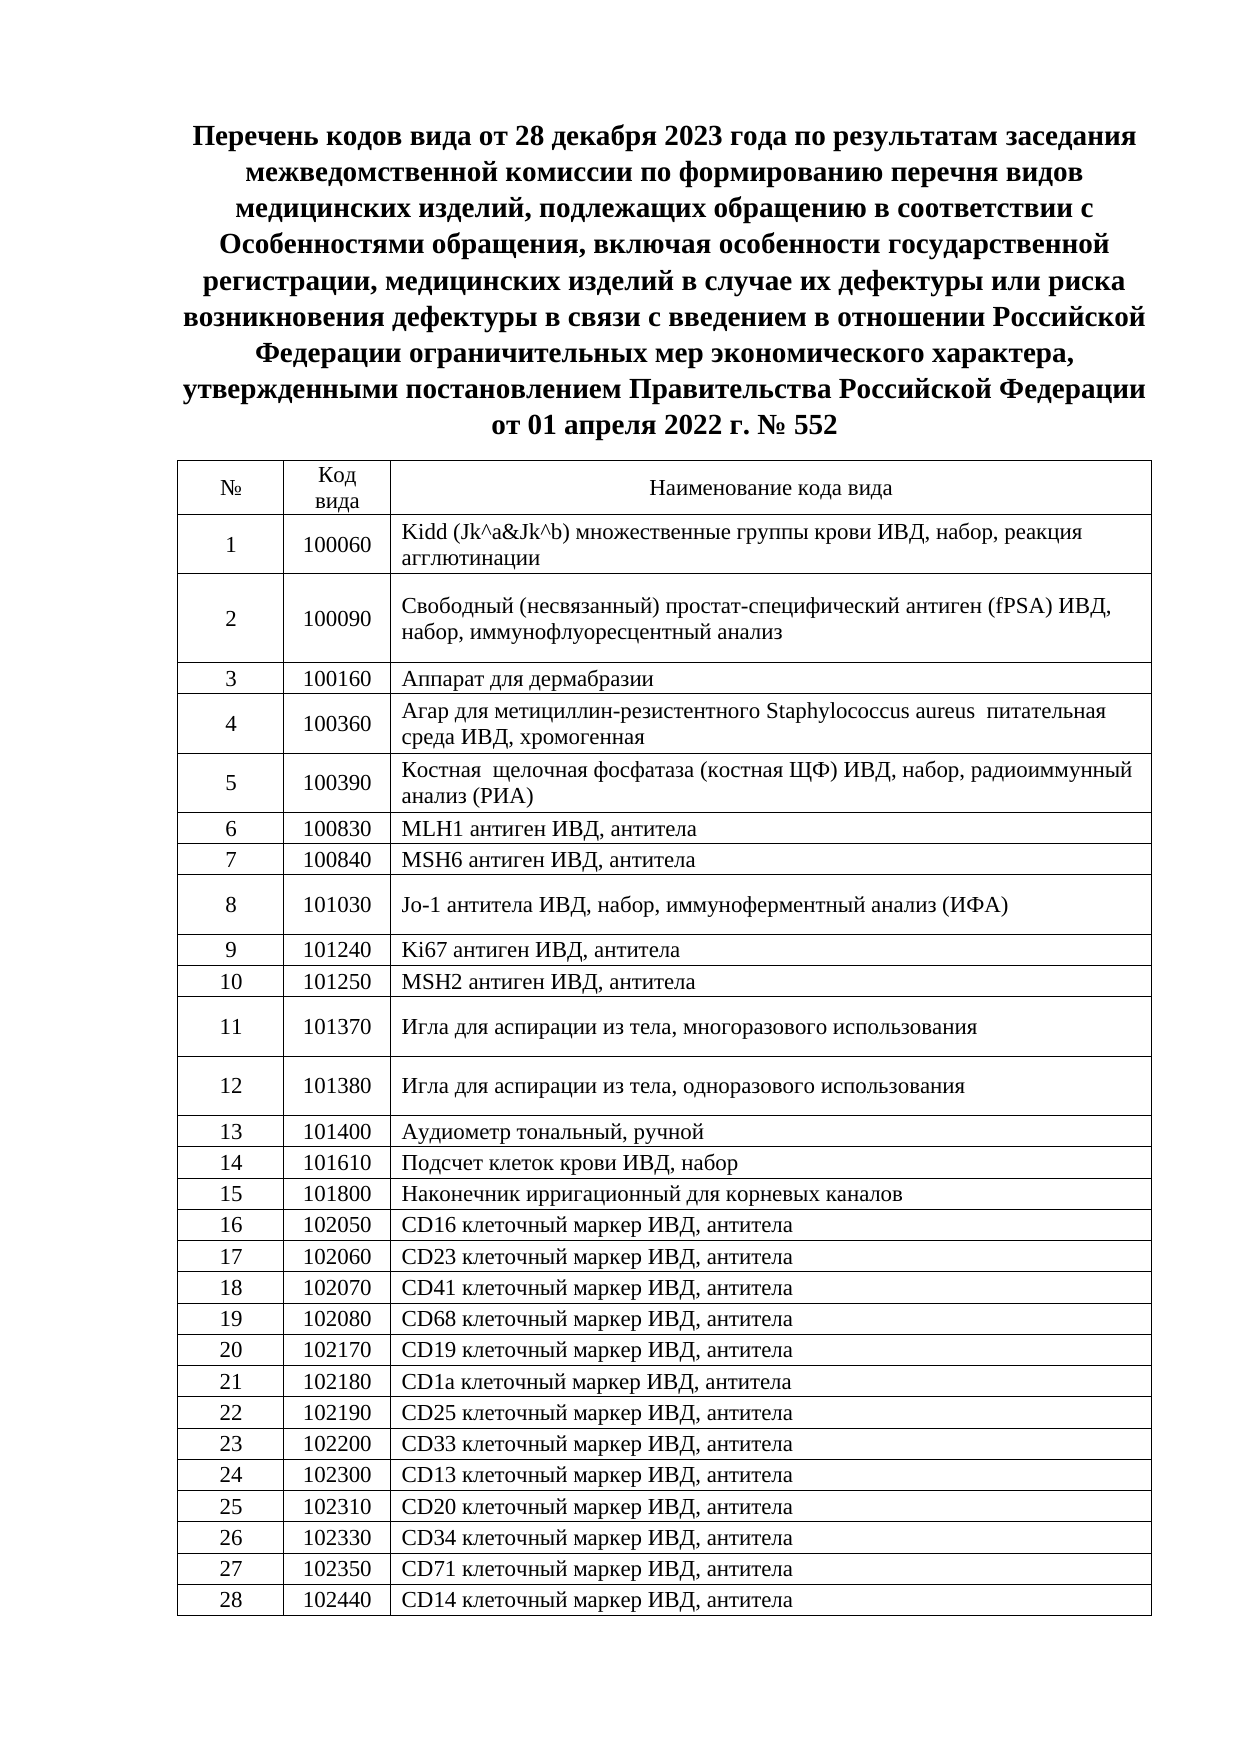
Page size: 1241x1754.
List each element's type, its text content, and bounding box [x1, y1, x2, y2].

table_cell 12 [178, 1057, 283, 1115]
table_cell 22 [178, 1397, 283, 1427]
table_header Наименование кода вида [391, 461, 1151, 514]
table_cell MLH1 антиген ИВД, антитела [391, 813, 1151, 843]
table_cell Костная щелочная фосфатаза (костная ЩФ) ИВД, набор, радиоиммунный анализ (РИА) [391, 754, 1151, 812]
table_cell Аппарат для дермабразии [391, 663, 1151, 693]
table_cell 2 [178, 574, 283, 662]
table_cell 100360 [284, 694, 390, 752]
table_cell 100390 [284, 754, 390, 812]
table_cell 101400 [284, 1116, 390, 1146]
table_cell CD71 клеточный маркер ИВД, антитела [391, 1554, 1151, 1584]
table_cell CD25 клеточный маркер ИВД, антитела [391, 1397, 1151, 1427]
table_cell CD16 клеточный маркер ИВД, антитела [391, 1210, 1151, 1240]
table_cell 102330 [284, 1522, 390, 1552]
table_cell 102200 [284, 1429, 390, 1459]
table_cell Аудиометр тональный, ручной [391, 1116, 1151, 1146]
table_cell 18 [178, 1272, 283, 1302]
table_cell Игла для аспирации из тела, одноразового использования [391, 1057, 1151, 1115]
table_cell 11 [178, 997, 283, 1056]
table_cell CD33 клеточный маркер ИВД, антитела [391, 1429, 1151, 1459]
table_cell Jo-1 антитела ИВД, набор, иммуноферментный анализ (ИФА) [391, 875, 1151, 934]
table_cell 102060 [284, 1241, 390, 1271]
table_cell 14 [178, 1147, 283, 1177]
table_cell Агар для метициллин-резистентного Staphylococcus aureus питательная среда ИВД, хромогенная [391, 694, 1151, 752]
table_cell CD19 клеточный маркер ИВД, антитела [391, 1335, 1151, 1365]
table_cell 100090 [284, 574, 390, 662]
table_cell Kidd (Jk^a&Jk^b) множественные группы крови ИВД, набор, реакция агглютинации [391, 515, 1151, 573]
table_cell 20 [178, 1335, 283, 1365]
table_cell MSH6 антиген ИВД, антитела [391, 844, 1151, 874]
table_cell 101250 [284, 966, 390, 996]
table_cell 26 [178, 1522, 283, 1552]
table_cell 102350 [284, 1554, 390, 1584]
table_cell 16 [178, 1210, 283, 1240]
table_cell 19 [178, 1304, 283, 1334]
table_cell 9 [178, 935, 283, 965]
table_cell Игла для аспирации из тела, многоразового использования [391, 997, 1151, 1056]
table_cell 102440 [284, 1585, 390, 1615]
table_cell CD14 клеточный маркер ИВД, антитела [391, 1585, 1151, 1615]
table_header № [178, 461, 283, 514]
table_cell CD20 клеточный маркер ИВД, антитела [391, 1491, 1151, 1521]
table_cell 102050 [284, 1210, 390, 1240]
table_cell 24 [178, 1460, 283, 1490]
table_cell 8 [178, 875, 283, 934]
table_cell 102170 [284, 1335, 390, 1365]
table_cell Наконечник ирригационный для корневых каналов [391, 1179, 1151, 1209]
table_cell 13 [178, 1116, 283, 1146]
table_cell 102180 [284, 1366, 390, 1396]
table_cell 23 [178, 1429, 283, 1459]
table_cell 101030 [284, 875, 390, 934]
table_cell 3 [178, 663, 283, 693]
table_cell 101370 [284, 997, 390, 1056]
table_cell 102190 [284, 1397, 390, 1427]
table_cell 17 [178, 1241, 283, 1271]
text Перечень кодов вида от 28 декабря 2023 года по результатам заседания межведомственной комиссии по формированию перечня видов медицинских изделий, подлежащих обращению в соответствии с Особенностями обращения, включая особенности государственной регистрации, медицинских изделий в случае их дефектуры или риска возникновения дефектуры в связи с введением в отношении Российской Федерации ограничительных мер экономического характера, утвержденными постановлением Правительства Российской Федерации от 01 апреля 2022 г. № 552 [177, 118, 1152, 441]
table_cell 102070 [284, 1272, 390, 1302]
table_cell 102310 [284, 1491, 390, 1521]
table_cell 101610 [284, 1147, 390, 1177]
table_cell Ki67 антиген ИВД, антитела [391, 935, 1151, 965]
table_cell 10 [178, 966, 283, 996]
table_cell CD13 клеточный маркер ИВД, антитела [391, 1460, 1151, 1490]
table_cell CD23 клеточный маркер ИВД, антитела [391, 1241, 1151, 1271]
table_header Код вида [284, 461, 390, 514]
table_cell Подсчет клеток крови ИВД, набор [391, 1147, 1151, 1177]
table_cell 6 [178, 813, 283, 843]
table_cell 21 [178, 1366, 283, 1396]
table_cell 5 [178, 754, 283, 812]
table_cell 100830 [284, 813, 390, 843]
table_cell CD1a клеточный маркер ИВД, антитела [391, 1366, 1151, 1396]
table_cell 101240 [284, 935, 390, 965]
table_cell 15 [178, 1179, 283, 1209]
table_cell 101380 [284, 1057, 390, 1115]
table_cell 101800 [284, 1179, 390, 1209]
table_cell MSH2 антиген ИВД, антитела [391, 966, 1151, 996]
table_cell CD68 клеточный маркер ИВД, антитела [391, 1304, 1151, 1334]
table_cell CD34 клеточный маркер ИВД, антитела [391, 1522, 1151, 1552]
table_cell 102080 [284, 1304, 390, 1334]
table_cell 100160 [284, 663, 390, 693]
table_cell CD41 клеточный маркер ИВД, антитела [391, 1272, 1151, 1302]
table_cell 4 [178, 694, 283, 752]
table_cell 25 [178, 1491, 283, 1521]
table_cell Свободный (несвязанный) простат-специфический антиген (fPSA) ИВД, набор, иммунофлуоресцентный анализ [391, 574, 1151, 662]
table_cell 102300 [284, 1460, 390, 1490]
table_cell 27 [178, 1554, 283, 1584]
table_cell 28 [178, 1585, 283, 1615]
table_cell 100840 [284, 844, 390, 874]
table_cell 100060 [284, 515, 390, 573]
table_cell 7 [178, 844, 283, 874]
table_cell 1 [178, 515, 283, 573]
